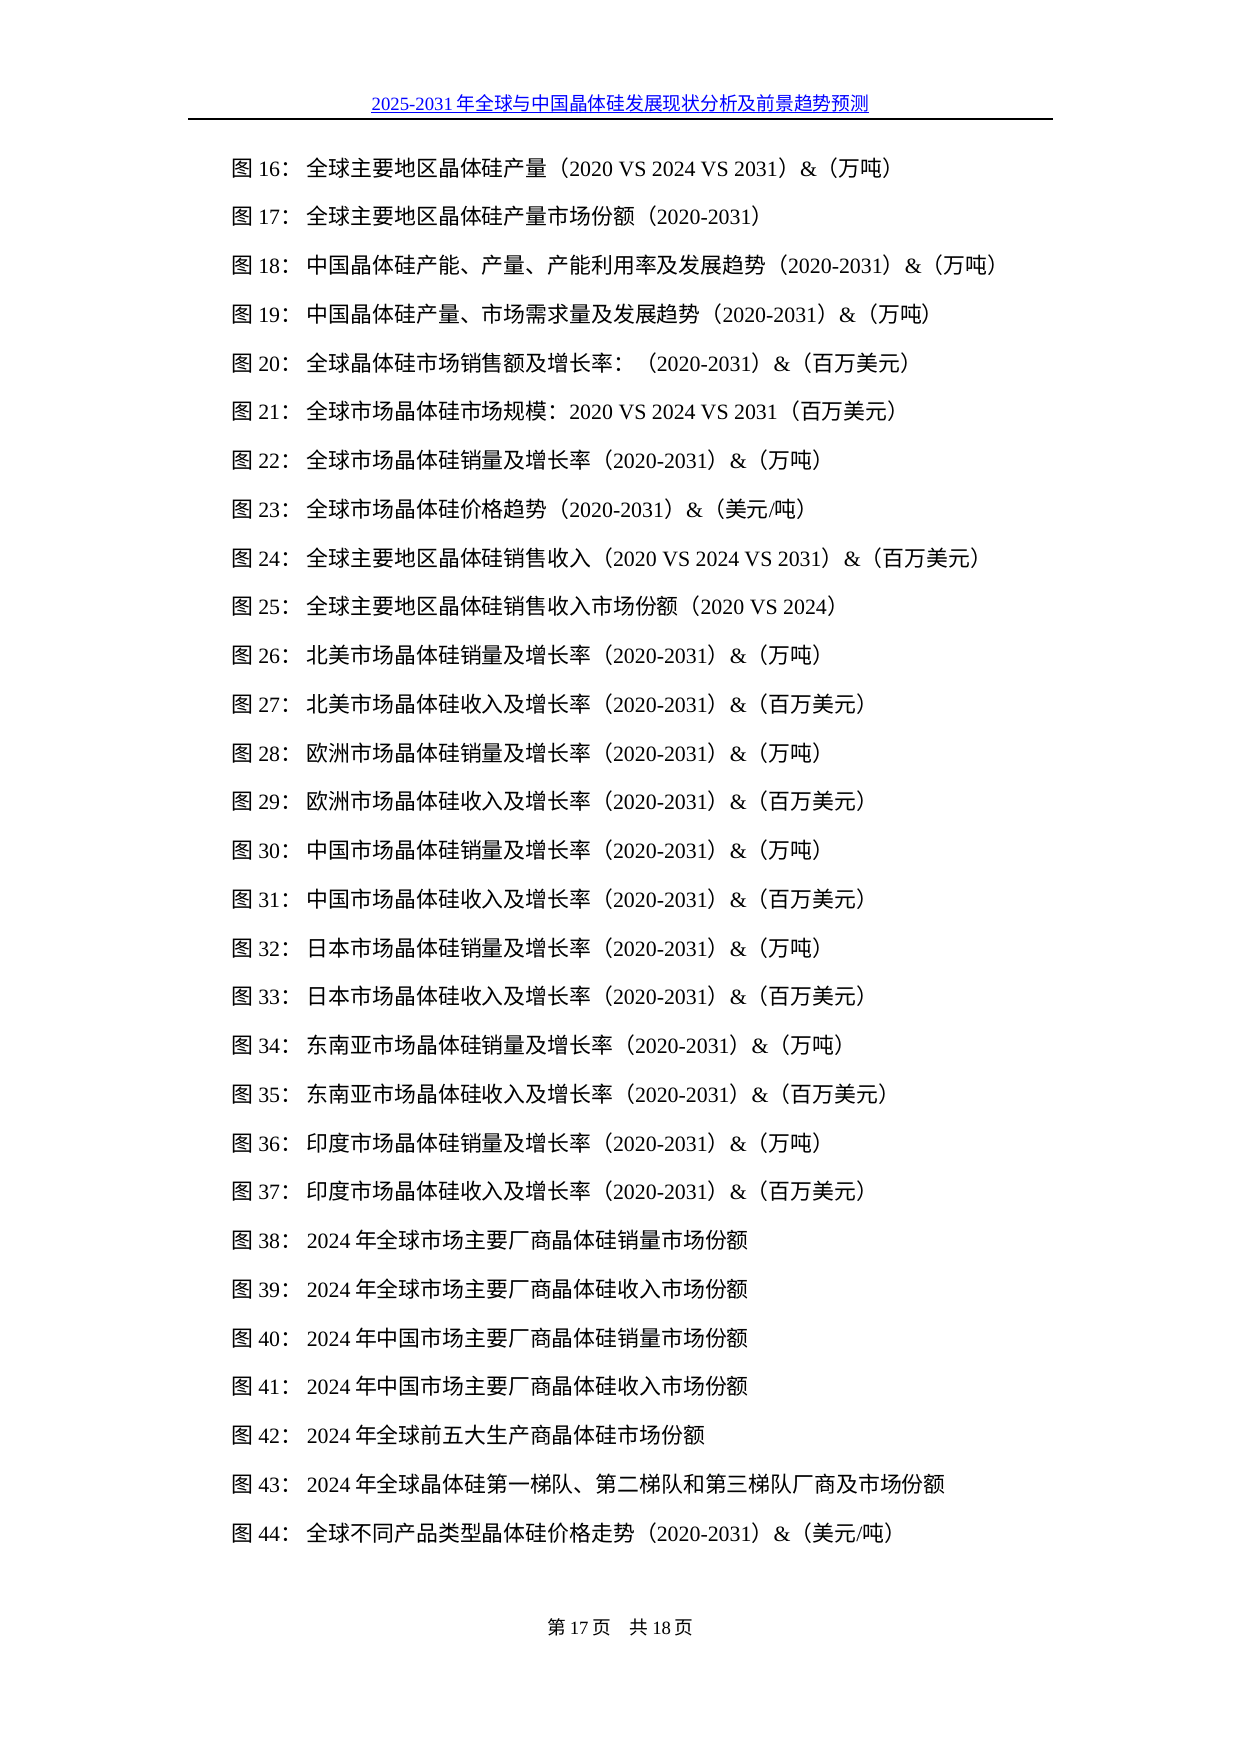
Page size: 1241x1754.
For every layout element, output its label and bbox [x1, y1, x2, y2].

text [187, 150, 1053, 1548]
